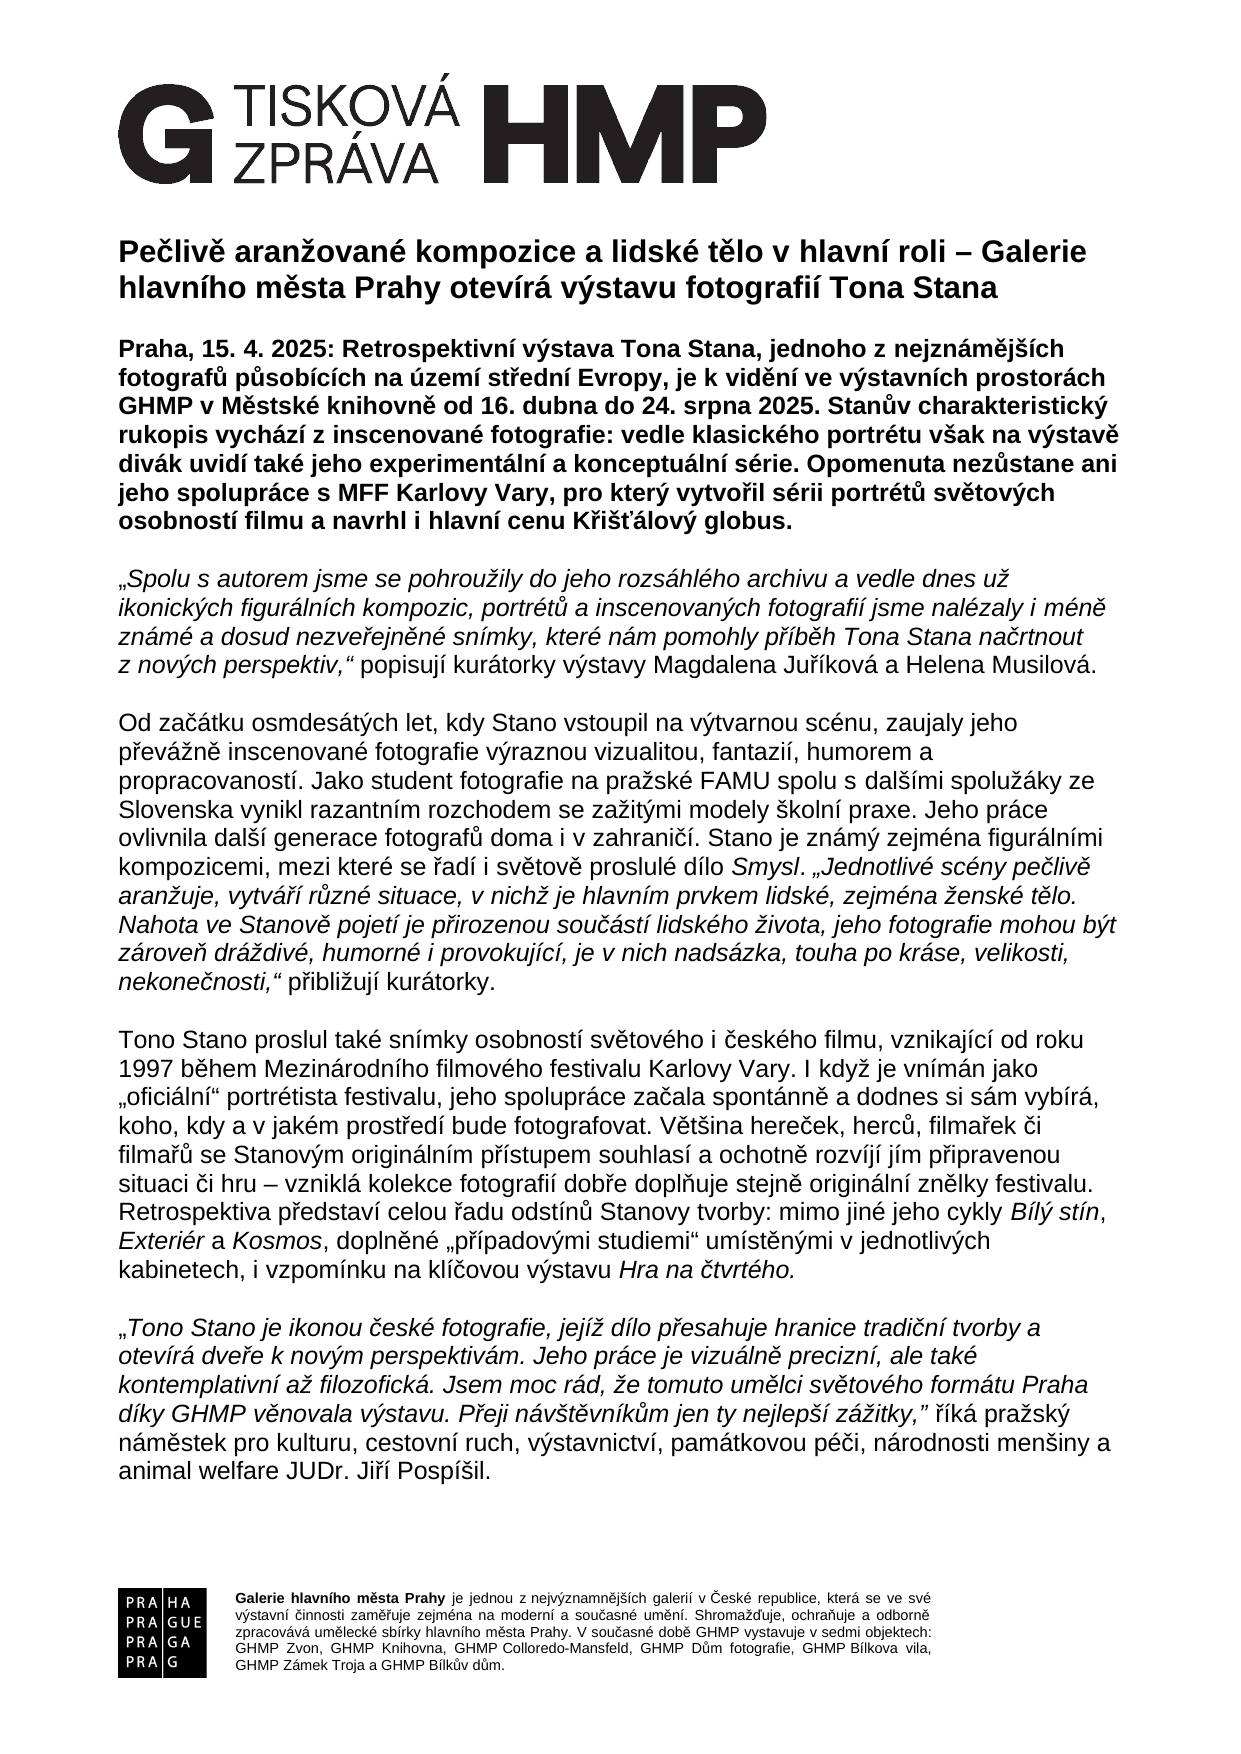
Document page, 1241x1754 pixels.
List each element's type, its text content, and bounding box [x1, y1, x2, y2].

text Pečlivě aranžované kompozice a lidské tělo v hlavní roli – Galerie hlavního města Prahy otevírá výstavu fotografií Tona Stana [118, 233, 1122, 304]
picture [118, 1588, 207, 1678]
text Od začátku osmdesátých let, kdy Stano vstoupil na výtvarnou scénu, zaujaly jeho převážně inscenované fotografie výraznou vizualitou, fantazií, humorem a propracovaností. Jako student fotografie na pražské FAMU spolu s dalšími spolužáky ze Slovenska vynikl razantním rozchodem se zažitými modely školní praxe. Jeho práce ovlivnila další generace fotografů doma i v zahraničí. Stano je známý zejména figurálními kompozicemi, mezi které se řadí i světově proslulé dílo Smysl. „Jednotlivé scény pečlivě aranžuje, vytváří různé situace, v nichž je hlavním prvkem lidské, zejména ženské tělo. Nahota ve Stanově pojetí je přirozenou součástí lidského života, jeho fotografie mohou být zároveň dráždivé, humorné i provokující, je v nich nadsázka, touha po kráse, velikosti, nekonečnosti,“ přibližují kurátorky. [118, 708, 1122, 996]
picture [118, 73, 767, 184]
text „Tono Stano je ikonou české fotografie, jejíž dílo přesahuje hranice tradiční tvorby a otevírá dveře k novým perspektivám. Jeho práce je vizuálně precizní, ale také kontemplativní až filozofická. Jsem moc rád, že tomuto umělci světového formátu Praha díky GHMP věnovala výstavu. Přeji návštěvníkům jen ty nejlepší zážitky,” říká pražský náměstek pro kulturu, cestovní ruch, výstavnictví, památkovou péči, národnosti menšiny a animal welfare JUDr. Jiří Pospíšil. [118, 1312, 1122, 1485]
text Praha, 15. 4. 2025: Retrospektivní výstava Tona Stana, jednoho z nejznámějších fotografů působících na území střední Evropy, je k vidění ve výstavních prostorách GHMP v Městské knihovně od 16. dubna do 24. srpna 2025. Stanův charakteristický rukopis vychází z inscenované fotografie: vedle klasického portrétu však na výstavě divák uvidí také jeho experimentální a konceptuální série. Opomenuta nezůstane ani jeho spolupráce s MFF Karlovy Vary, pro který vytvořil sérii portrétů světových osobností filmu a navrhl i hlavní cenu Křišťálový globus. [118, 334, 1122, 535]
text „Spolu s autorem jsme se pohroužily do jeho rozsáhlého archivu a vedle dnes už ikonických figurálních kompozic, portrétů a inscenovaných fotografií jsme nalézaly i méně známé a dosud nezveřejněné snímky, které nám pomohly příběh Tona Stana načrtnout z nových perspektiv,“ popisují kurátorky výstavy Magdalena Juříková a Helena Musilová. [118, 564, 1122, 679]
text Tono Stano proslul také snímky osobností světového i českého filmu, vznikající od roku 1997 během Mezinárodního filmového festivalu Karlovy Vary. I když je vnímán jako „oficiální“ portrétista festivalu, jeho spolupráce začala spontánně a dodnes si sám vybírá, koho, kdy a v jakém prostředí bude fotografovat. Většina hereček, herců, filmařek či filmařů se Stanovým originálním přístupem souhlasí a ochotně rozvíjí jím připravenou situaci či hru – vzniklá kolekce fotografií dobře doplňuje stejně originální znělky festivalu. Retrospektiva představí celou řadu odstínů Stanovy tvorby: mimo jiné jeho cykly Bílý stín, Exteriér a Kosmos, doplněné „případovými studiemi“ umístěnými v jednotlivých kabinetech, i vzpomínku na klíčovou výstavu Hra na čtvrtého. [118, 1025, 1122, 1283]
